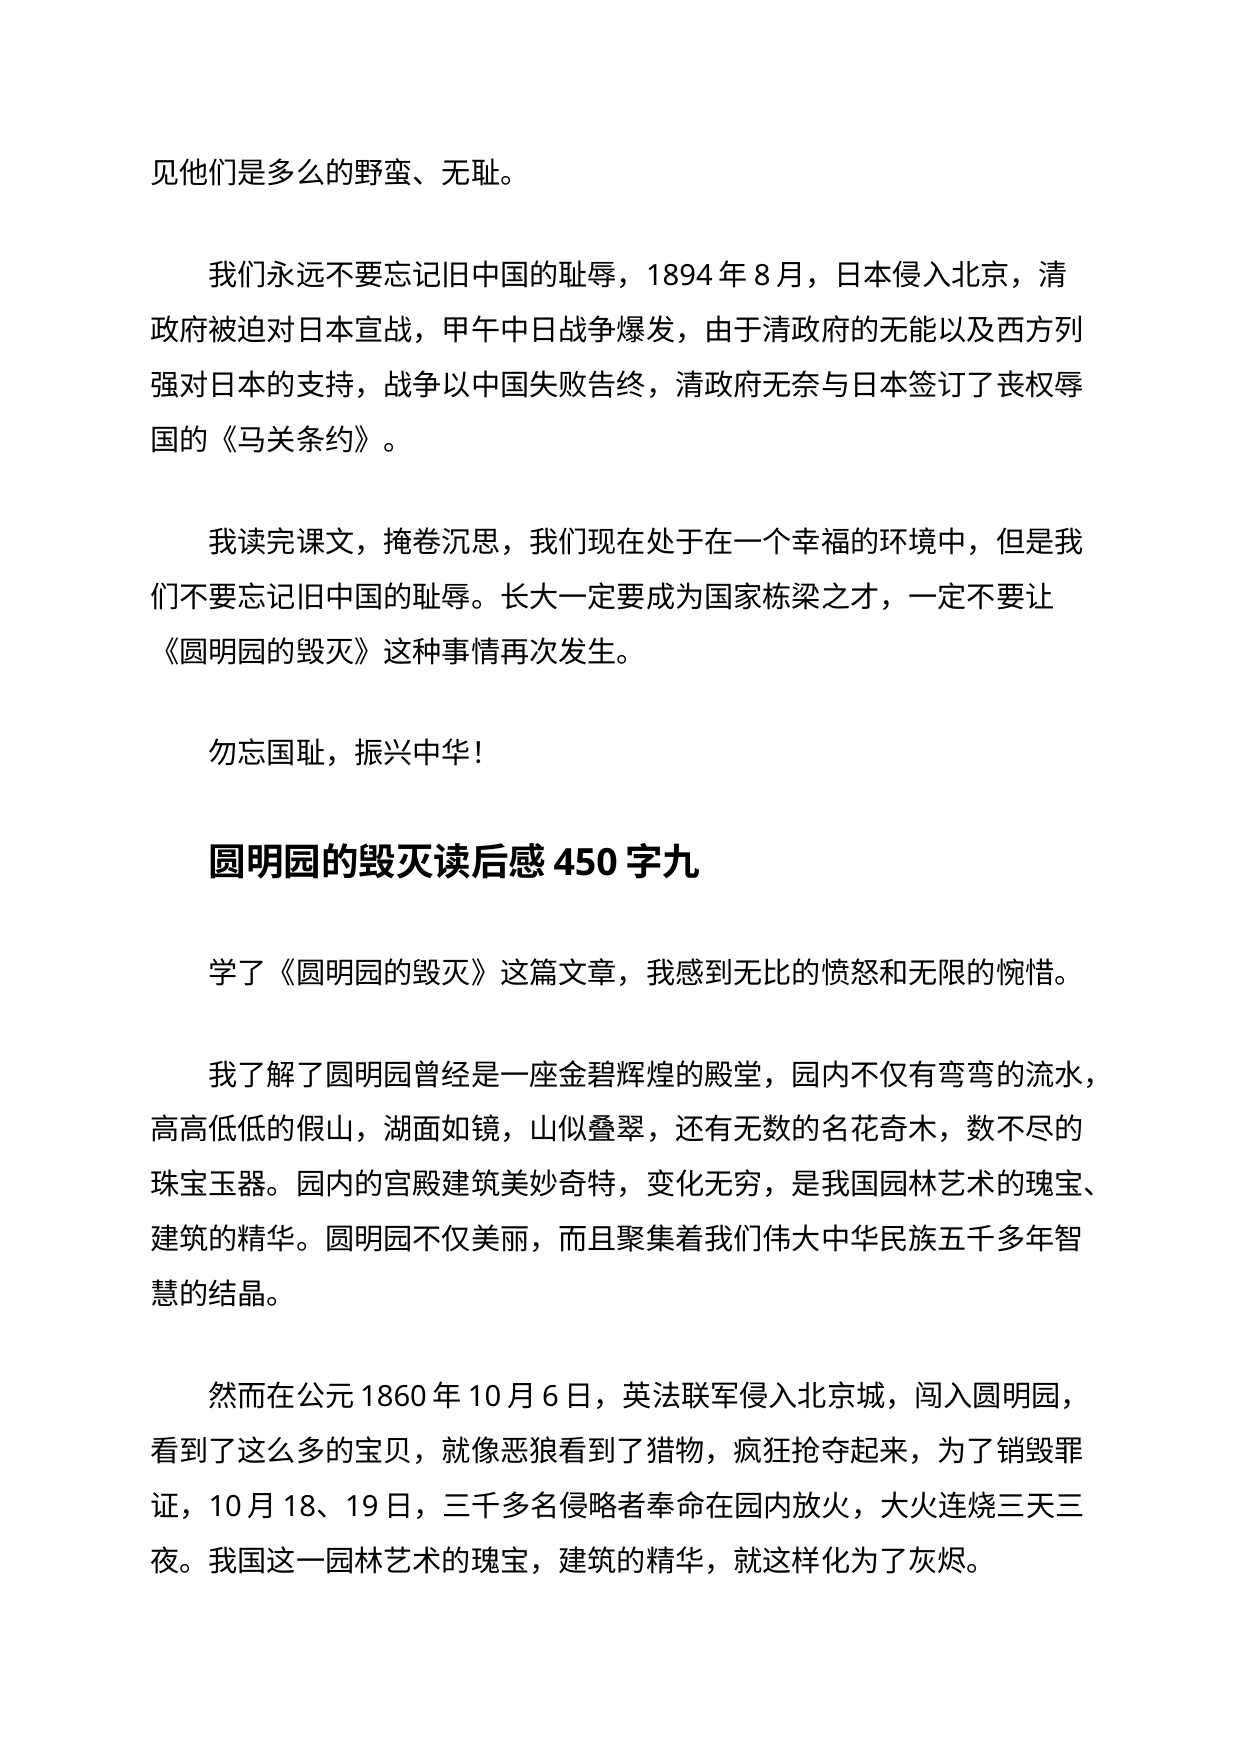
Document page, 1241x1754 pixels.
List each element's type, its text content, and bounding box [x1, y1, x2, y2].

text 学了《圆明园的毁灭》这篇文章，我感到无比的愤怒和无限的惋惜。 [150, 949, 1090, 992]
text 勿忘国耻，振兴中华！ [150, 730, 1090, 772]
text 然而在公元1860年10月6日，英法联军侵入北京城，闯入圆明园，看到了这么多的宝贝，就像恶狼看到了猎物，疯狂抢夺起来，为了销毁罪证，10月18、19日，三千多名侵略者奉命在园内放火，大火连烧三天三夜。我国这一园林艺术的瑰宝，建筑的精华，就这样化为了灰烬。 [150, 1372, 1090, 1579]
text 圆明园的毁灭读后感450字九 [150, 832, 1090, 886]
text 我了解了圆明园曾经是一座金碧辉煌的殿堂，园内不仅有弯弯的流水，高高低低的假山，湖面如镜，山似叠翠，还有无数的名花奇木，数不尽的珠宝玉器。园内的宫殿建筑美妙奇特，变化无穷，是我国园林艺术的瑰宝、建筑的精华。圆明园不仅美丽，而且聚集着我们伟大中华民族五千多年智慧的结晶。 [150, 1051, 1090, 1313]
text 我读完课文，掩卷沉思，我们现在处于在一个幸福的环境中，但是我们不要忘记旧中国的耻辱。长大一定要成为国家栋梁之才，一定不要让《圆明园的毁灭》这种事情再次发生。 [150, 518, 1090, 670]
text 我们永远不要忘记旧中国的耻辱，1894年8月，日本侵入北京，清政府被迫对日本宣战，甲午中日战争爆发，由于清政府的无能以及西方列强对日本的支持，战争以中国失败告终，清政府无奈与日本签订了丧权辱国的《马关条约》。 [150, 252, 1090, 459]
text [150, 150, 1090, 192]
